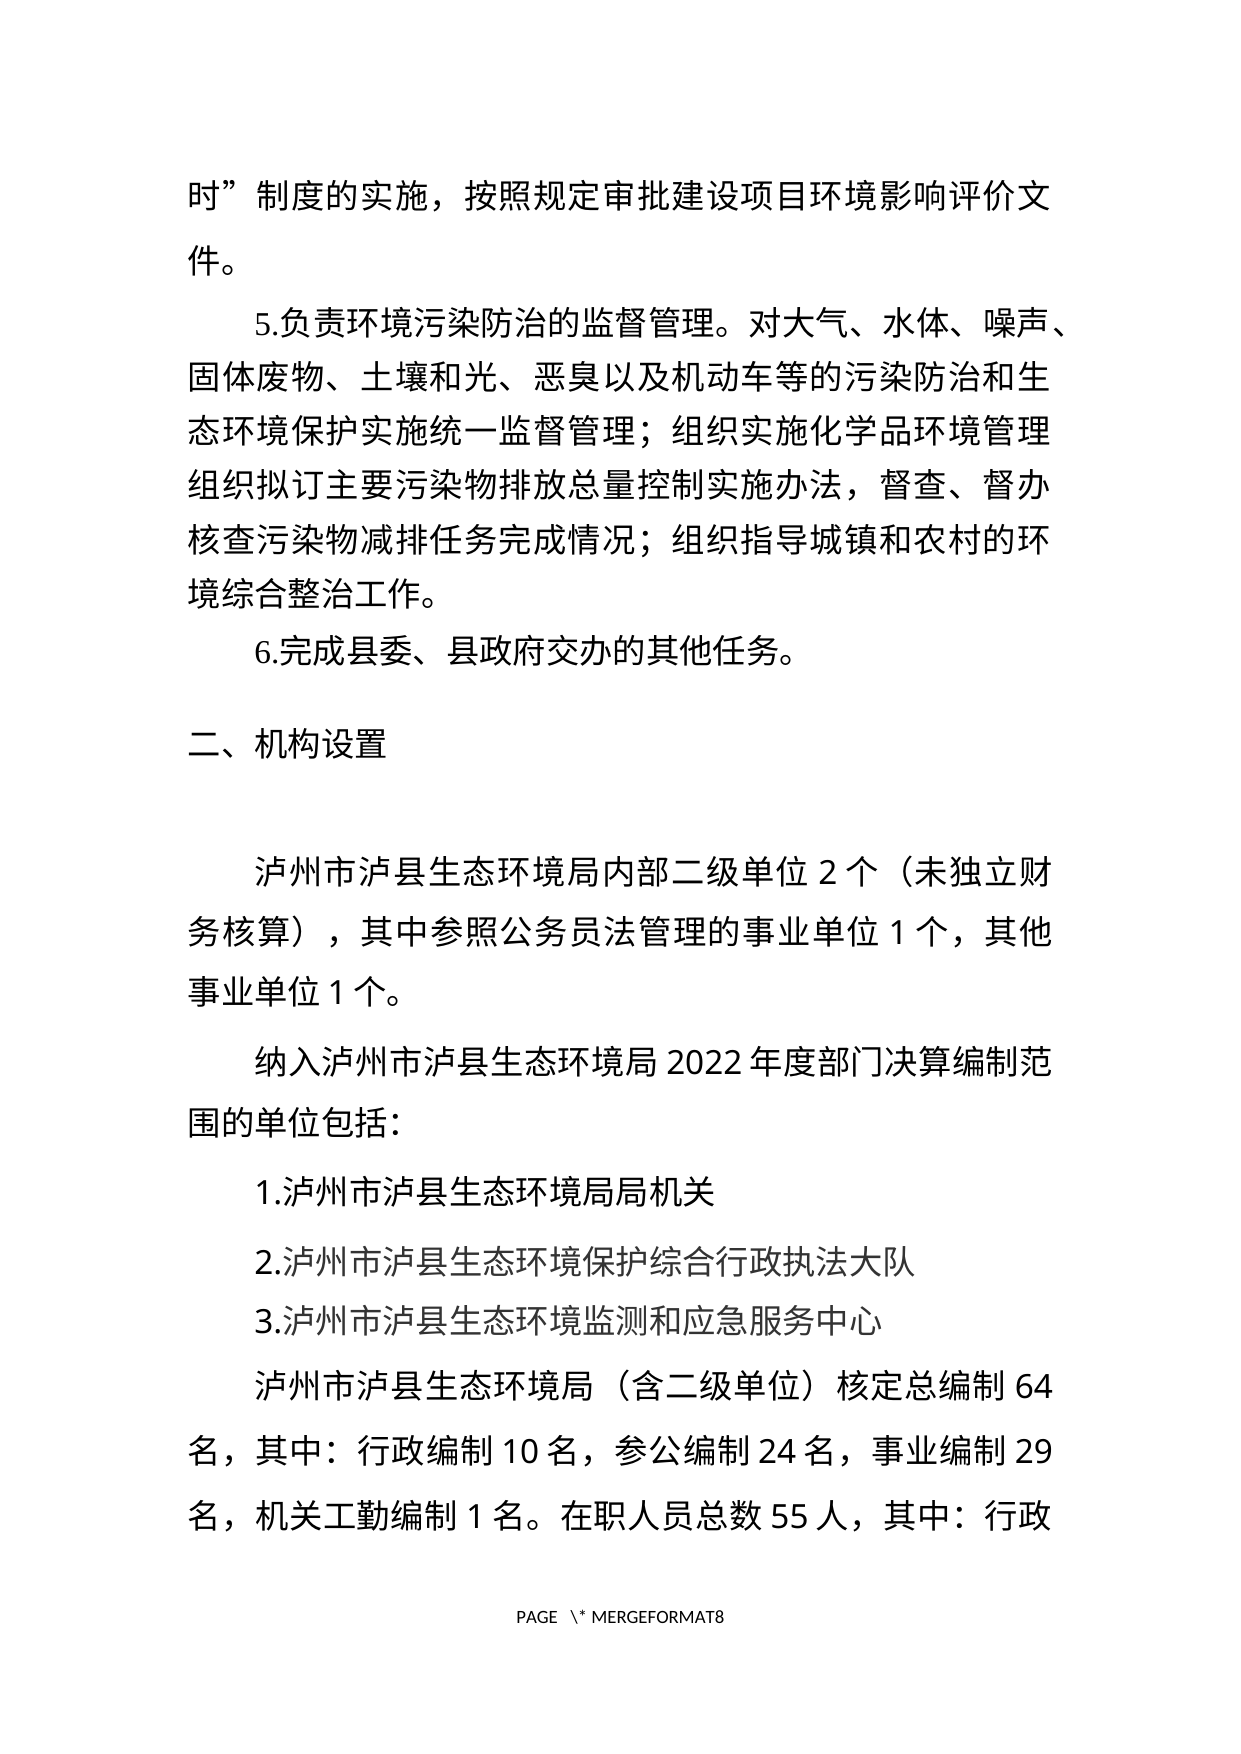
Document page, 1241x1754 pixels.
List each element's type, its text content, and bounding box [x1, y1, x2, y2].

text 1.泸州市泸县生态环境局局机关 [187, 1157, 1053, 1217]
text 3.泸州市泸县生态环境监测和应急服务中心 [187, 1287, 1053, 1352]
text 5.负责环境污染防治的监督管理。对大气、水体、噪声、固体废物、土壤和光、恶臭以及机动车等的污染防治和生态环境保护实施统一监督管理；组织实施化学品环境管理；组织拟订主要污染物排放总量控制实施办法，督查、督办、核查污染物减排任务完成情况；组织指导城镇和农村的环境综合整治工作。 [187, 292, 1053, 617]
subtitle 机构设置 [187, 709, 1053, 774]
text 纳入泸州市泸县生态环境局2022年度部门决算编制范围的单位包括： [187, 1027, 1053, 1147]
text 6.完成县委、县政府交办的其他任务。 [187, 617, 1053, 682]
text 泸州市泸县生态环境局内部二级单位2个（未独立财务核算），其中参照公务员法管理的事业单位1个，其他事业单位1个。 [187, 836, 1053, 1017]
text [187, 1352, 1053, 1547]
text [187, 162, 1053, 292]
text 2.泸州市泸县生态环境保护综合行政执法大队 [187, 1227, 1053, 1287]
